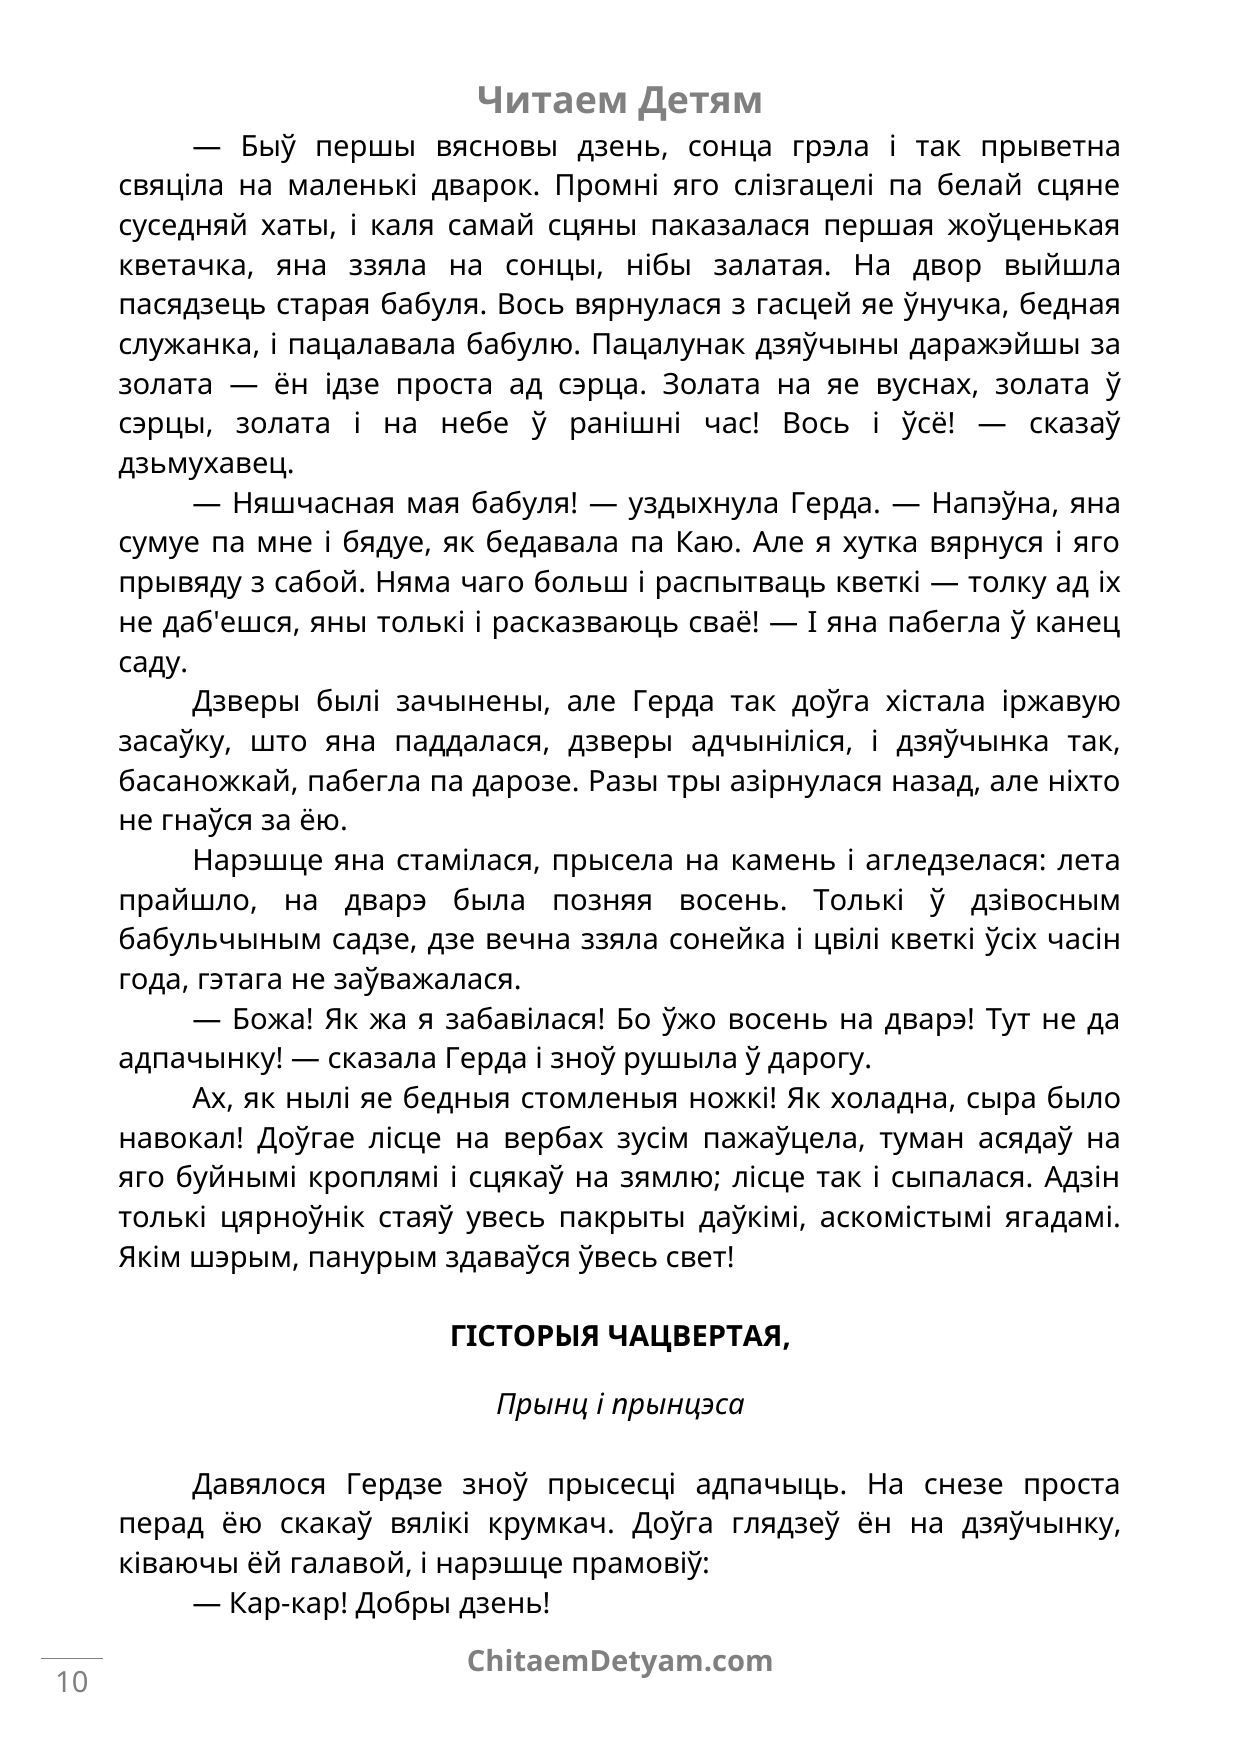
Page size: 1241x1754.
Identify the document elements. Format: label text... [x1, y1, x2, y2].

text — Няшчасная мая бабуля! — уздыхнула Герда. — Напэўна, яна сумуе па мне і бядуе, як бедавала па Каю. Але я хутка вярнуся і яго прывяду з сабой. Няма чаго больш і распытваць кветкі — толку ад іх не даб'ешся, яны толькі і расказваюць сваё! — І яна пабегла ў канец саду. [118, 482, 1122, 681]
text — Быў першы вясновы дзень, сонца грэла і так прыветна свяціла на маленькі дварок. Промні яго слізгацелі па белай сцяне суседняй хаты, і каля самай сцяны паказалася першая жоўценькая кветачка, яна ззяла на сонцы, нібы залатая. На двор выйшла пасядзець старая бабуля. Вось вярнулася з гасцей яе ўнучка, бедная служанка, і пацалавала бабулю. Пацалунак дзяўчыны даражэйшы за золата — ён ідзе проста ад сэрца. Золата на яе вуснах, золата ў сэрцы, золата і на небе ў ранішні час! Вось і ўсё! — сказаў дзьмухавец. [118, 125, 1122, 482]
text Дзверы былі зачынены, але Герда так доўга хістала іржавую засаўку, што яна паддалася, дзверы адчыніліся, і дзяўчынка так, басаножкай, пабегла па дарозе. Разы тры азірнулася назад, але ніхто не гнаўся за ёю. [118, 681, 1122, 839]
text — Божа! Як жа я забавілася! Бо ўжо восень на дварэ! Тут не да адпачынку! — сказала Герда і зноў рушыла ў дарогу. [118, 998, 1122, 1077]
text Ах, як нылі яе бедныя стомленыя ножкі! Як холадна, сыра было навокал! Доўгае лісце на вербах зусім пажаўцела, туман асядаў на яго буйнымі кроплямі і сцякаў на зямлю; лісце так і сыпалася. Адзін толькі цярноўнік стаяў увесь пакрыты даўкімі, аскомістымі ягадамі. Якім шэрым, панурым здаваўся ўвесь свет! [118, 1077, 1122, 1276]
text Давялося Гердзе зноў прысесці адпачыць. На снезе проста перад ёю скакаў вялікі крумкач. Доўга глядзеў ён на дзяўчынку, ківаючы ёй галавой, і нарэшце прамовіў: [118, 1463, 1122, 1582]
text — Кар-кар! Добры дзень! [118, 1582, 1122, 1622]
subtitle ГІСТОРЫЯ ЧАЦВЕРТАЯ, Прынц і прынцэса [118, 1316, 1122, 1423]
text Нарэшце яна стамілася, прысела на камень і агледзелася: лета прайшло, на дварэ была позняя восень. Толькі ў дзівосным бабульчыным садзе, дзе вечна ззяла сонейка і цвілі кветкі ўсіх часін года, гэтага не заўважалася. [118, 839, 1122, 998]
